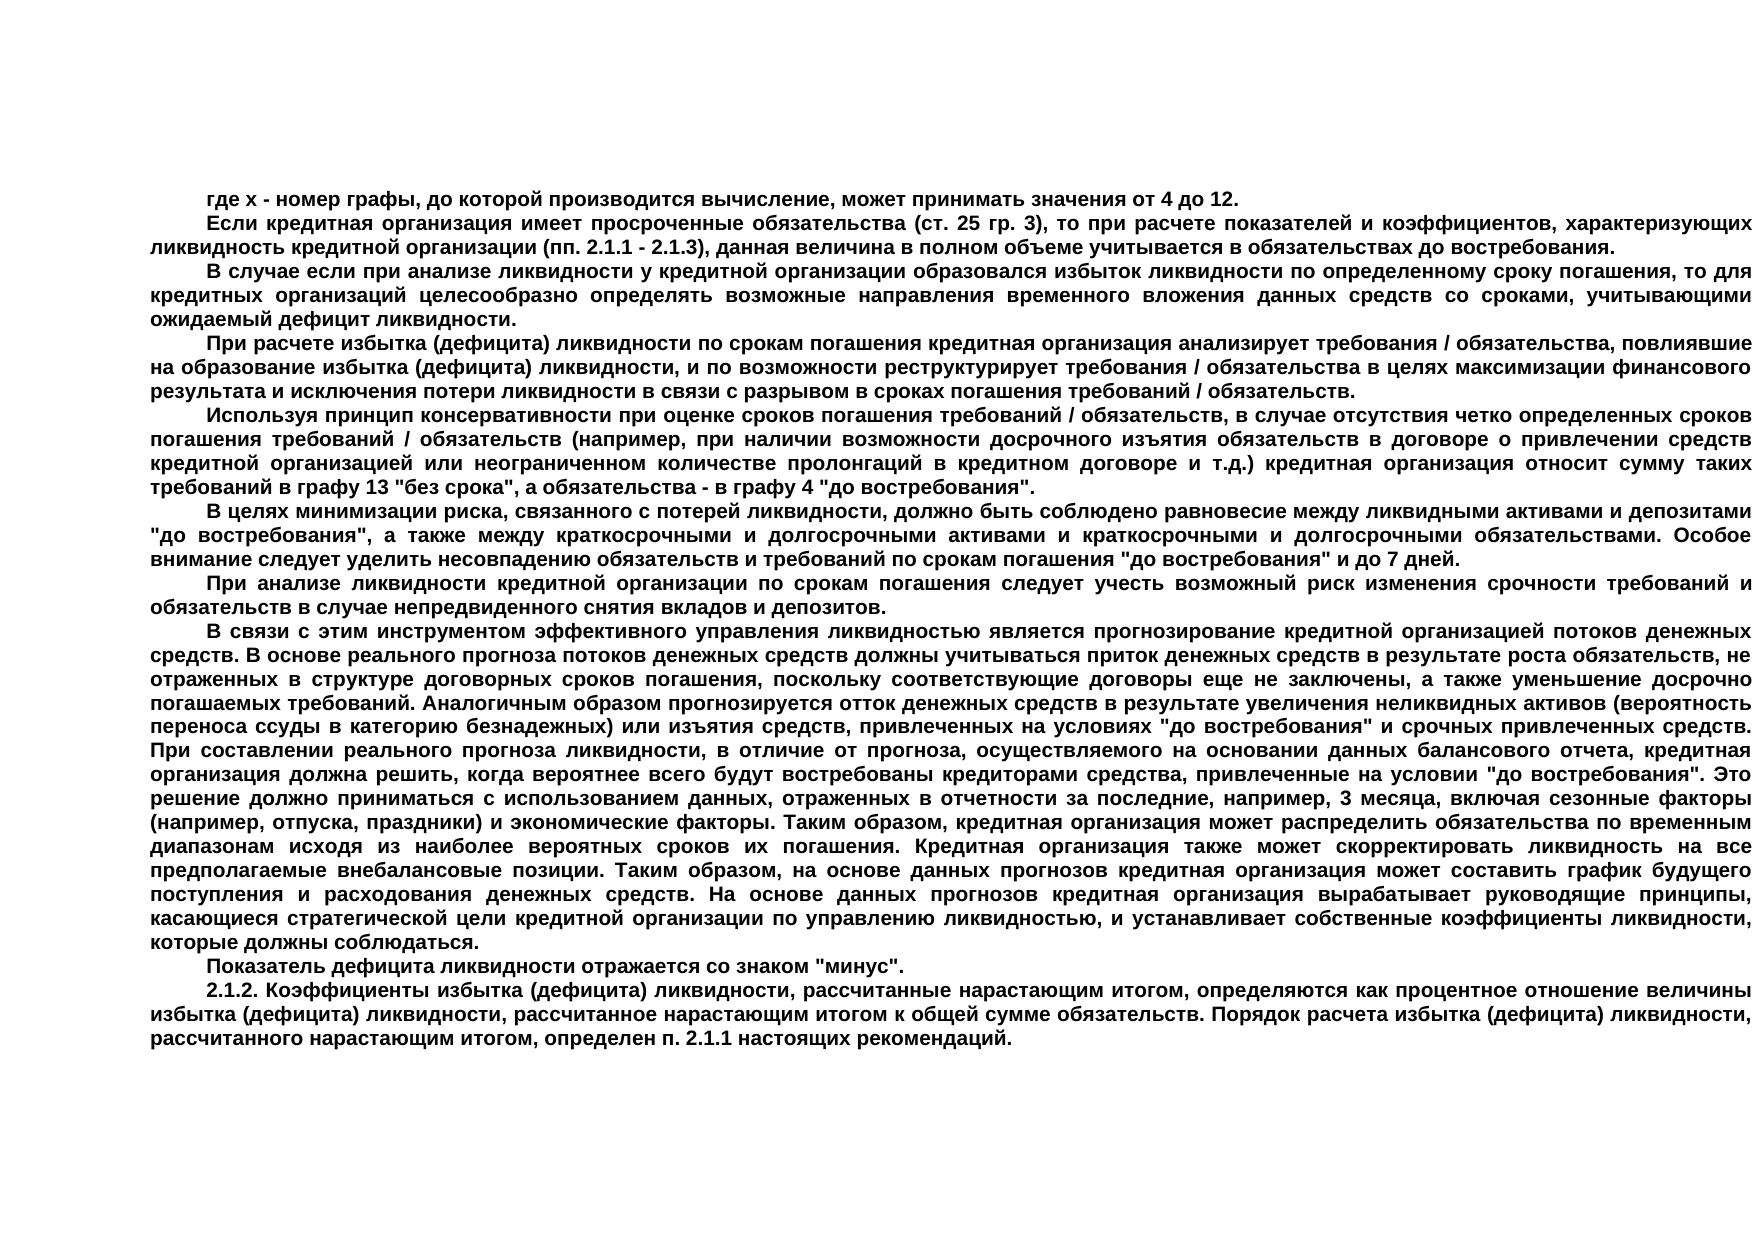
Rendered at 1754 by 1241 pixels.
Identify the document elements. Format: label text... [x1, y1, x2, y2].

text Показатель дефицита ликвидности отражается со знаком "минус". [150, 954, 1754, 978]
text При анализе ликвидности кредитной организации по срокам погашения следует учесть возможный риск изменения срочности требований и обязательств в случае непредвиденного снятия вкладов и депозитов. [150, 571, 1754, 618]
text В случае если при анализе ликвидности у кредитной организации образовался избыток ликвидности по определенному сроку погашения, то для кредитных организаций целесообразно определять возможные направления временного вложения данных средств со сроками, учитывающими ожидаемый дефицит ликвидности. [150, 259, 1754, 331]
text 2.1.2. Коэффициенты избытка (дефицита) ликвидности, рассчитанные нарастающим итогом, определяются как процентное отношение величины избытка (дефицита) ликвидности, рассчитанное нарастающим итогом к общей сумме обязательств. Порядок расчета избытка (дефицита) ликвидности, рассчитанного нарастающим итогом, определен п. 2.1.1 настоящих рекомендаций. [150, 978, 1754, 1050]
text В связи с этим инструментом эффективного управления ликвидностью является прогнозирование кредитной организацией потоков денежных средств. В основе реального прогноза потоков денежных средств должны учитываться приток денежных средств в результате роста обязательств, не отраженных в структуре договорных сроков погашения, поскольку соответствующие договоры еще не заключены, а также уменьшение досрочно погашаемых требований. Аналогичным образом прогнозируется отток денежных средств в результате увеличения неликвидных активов (вероятность переноса ссуды в категорию безнадежных) или изъятия средств, привлеченных на условиях "до востребования" и срочных привлеченных средств. При составлении реального прогноза ликвидности, в отличие от прогноза, осуществляемого на основании данных балансового отчета, кредитная организация должна решить, когда вероятнее всего будут востребованы кредиторами средства, привлеченные на условии "до востребования". Это решение должно приниматься с использованием данных, отраженных в отчетности за последние, например, 3 месяца, включая сезонные факторы (например, отпуска, праздники) и экономические факторы. Таким образом, кредитная организация может распределить обязательства по временным диапазонам исходя из наиболее вероятных сроков их погашения. Кредитная организация также может скорректировать ликвидность на все предполагаемые внебалансовые позиции. Таким образом, на основе данных прогнозов кредитная организация может составить график будущего поступления и расходования денежных средств. На основе данных прогнозов кредитная организация вырабатывает руководящие принципы, касающиеся стратегической цели кредитной организации по управлению ликвидностью, и устанавливает собственные коэффициенты ликвидности, которые должны соблюдаться. [150, 618, 1754, 954]
text При расчете избытка (дефицита) ликвидности по срокам погашения кредитная организация анализирует требования / обязательства, повлиявшие на образование избытка (дефицита) ликвидности, и по возможности реструктурирует требования / обязательства в целях максимизации финансового результата и исключения потери ликвидности в связи с разрывом в сроках погашения требований / обязательств. [150, 331, 1754, 403]
text где х - номер графы, до которой производится вычисление, может принимать значения от 4 до 12. [150, 187, 1754, 211]
text В целях минимизации риска, связанного с потерей ликвидности, должно быть соблюдено равновесие между ликвидными активами и депозитами "до востребования", а также между краткосрочными и долгосрочными активами и краткосрочными и долгосрочными обязательствами. Особое внимание следует уделить несовпадению обязательств и требований по срокам погашения "до востребования" и до 7 дней. [150, 499, 1754, 571]
text Если кредитная организация имеет просроченные обязательства (ст. 25 гр. 3), то при расчете показателей и коэффициентов, характеризующих ликвидность кредитной организации (пп. 2.1.1 - 2.1.3), данная величина в полном объеме учитывается в обязательствах до востребования. [150, 211, 1754, 259]
text Используя принцип консервативности при оценке сроков погашения требований / обязательств, в случае отсутствия четко определенных сроков погашения требований / обязательств (например, при наличии возможности досрочного изъятия обязательств в договоре о привлечении средств кредитной организацией или неограниченном количестве пролонгаций в кредитном договоре и т.д.) кредитная организация относит сумму таких требований в графу 13 "без срока", а обязательства - в графу 4 "до востребования". [150, 403, 1754, 499]
